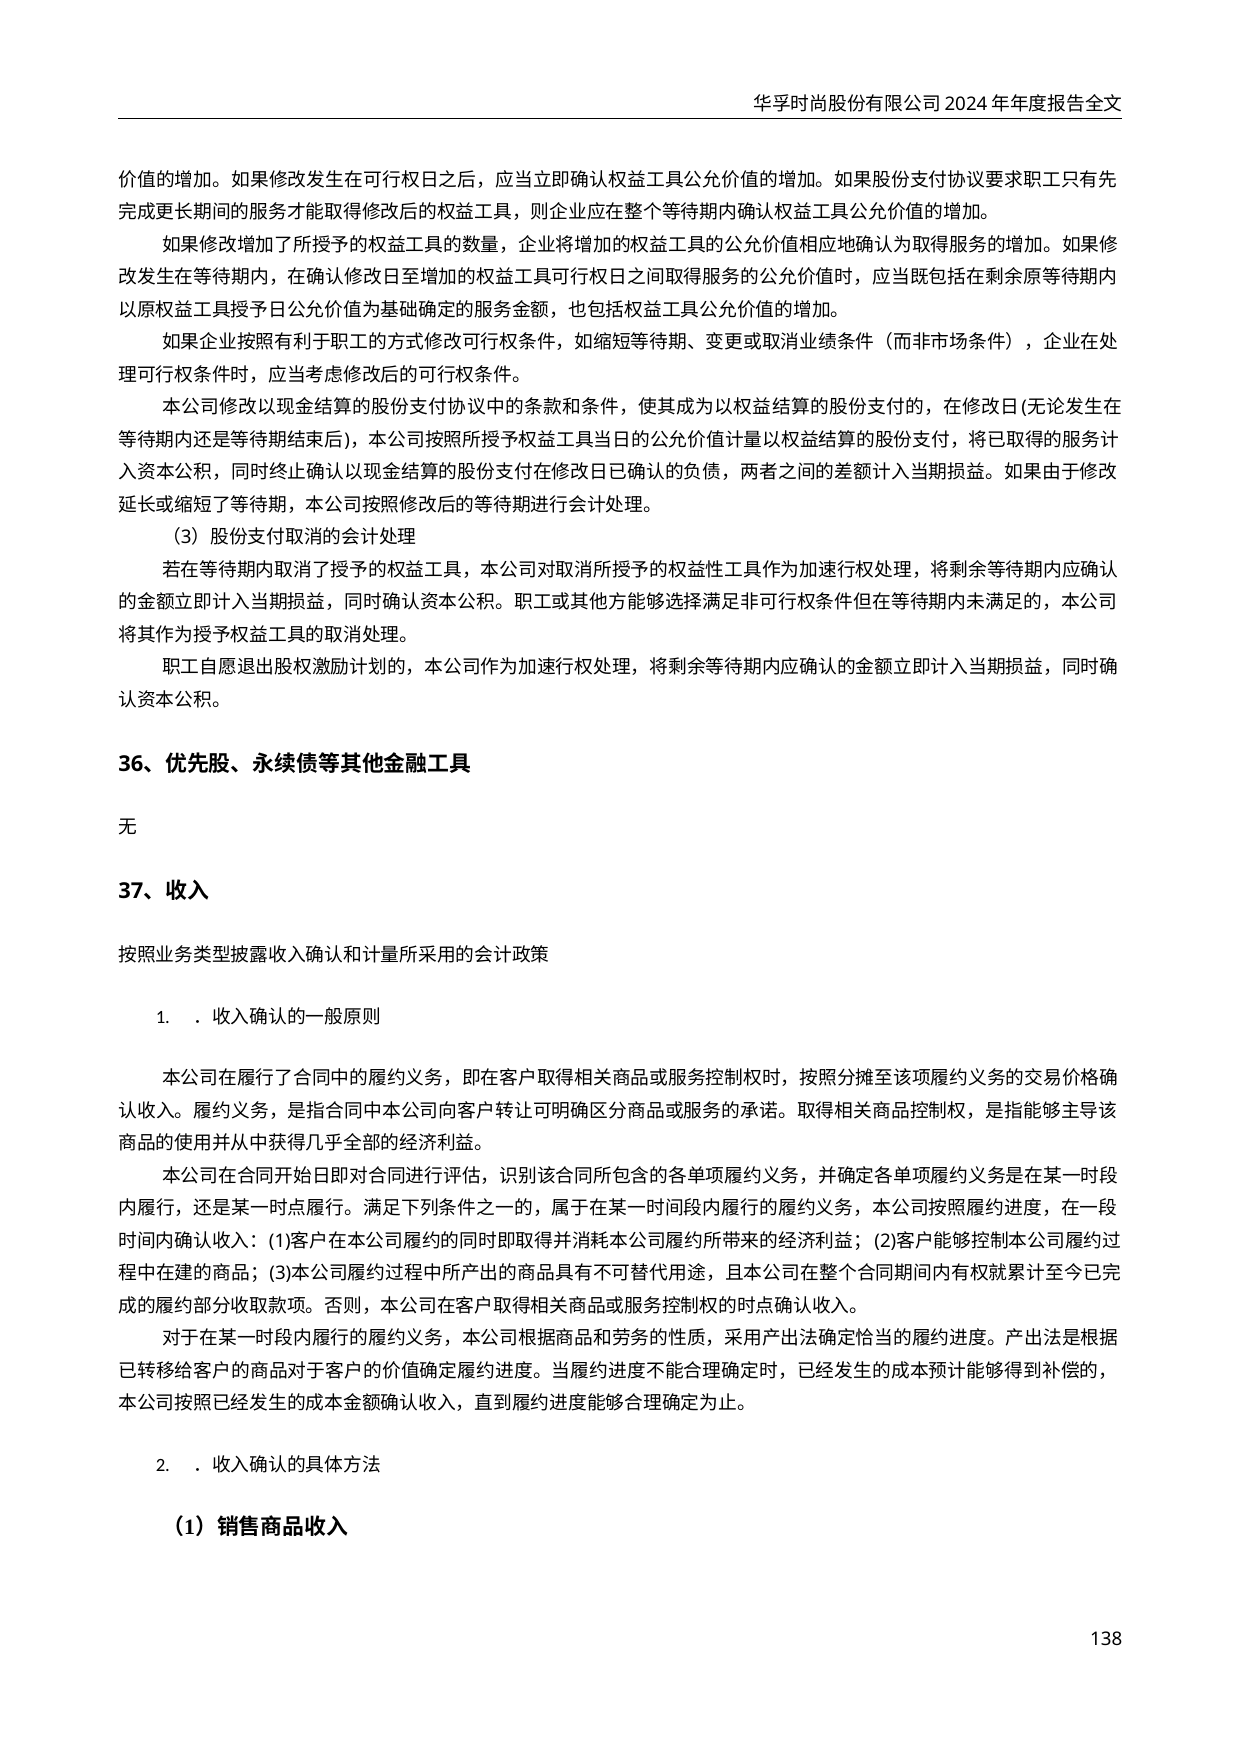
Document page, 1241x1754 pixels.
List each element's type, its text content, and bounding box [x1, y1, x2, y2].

text 本公司在履行了合同中的履约义务，即在客户取得相关商品或服务控制权时，按照分摊至该项履约义务的交易价格确认收入。履约义务，是指合同中本公司向客户转让可明确区分商品或服务的承诺。取得相关商品控制权，是指能够主导该商品的使用并从中获得几乎全部的经济利益。 [118, 1060, 1122, 1158]
list ．收入确认的一般原则 [156, 999, 1122, 1031]
text 无 [118, 809, 1122, 842]
text （1）销售商品收入 [162, 1509, 1122, 1541]
text 职工自愿退出股权激励计划的，本公司作为加速行权处理，将剩余等待期内应确认的金额立即计入当期损益，同时确认资本公积。 [118, 649, 1122, 714]
text 本公司在合同开始日即对合同进行评估，识别该合同所包含的各单项履约义务，并确定各单项履约义务是在某一时段内履行，还是某一时点履行。满足下列条件之一的，属于在某一时间段内履行的履约义务，本公司按照履约进度，在一段时间内确认收入：(1)客户在本公司履约的同时即取得并消耗本公司履约所带来的经济利益；(2)客户能够控制本公司履约过程中在建的商品；(3)本公司履约过程中所产出的商品具有不可替代用途，且本公司在整个合同期间内有权就累计至今已完成的履约部分收取款项。否则，本公司在客户取得相关商品或服务控制权的时点确认收入。 [118, 1158, 1122, 1320]
text 若在等待期内取消了授予的权益工具，本公司对取消所授予的权益性工具作为加速行权处理，将剩余等待期内应确认的金额立即计入当期损益，同时确认资本公积。职工或其他方能够选择满足非可行权条件但在等待期内未满足的，本公司将其作为授予权益工具的取消处理。 [118, 552, 1122, 649]
text 本公司修改以现金结算的股份支付协议中的条款和条件，使其成为以权益结算的股份支付的，在修改日(无论发生在等待期内还是等待期结束后)，本公司按照所授予权益工具当日的公允价值计量以权益结算的股份支付，将已取得的服务计入资本公积，同时终止确认以现金结算的股份支付在修改日已确认的负债，两者之间的差额计入当期损益。如果由于修改延长或缩短了等待期，本公司按照修改后的等待期进行会计处理。 [118, 389, 1122, 519]
subtitle 36、优先股、永续债等其他金融工具 [118, 746, 1122, 778]
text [118, 162, 1122, 227]
text 如果企业按照有利于职工的方式修改可行权条件，如缩短等待期、变更或取消业绩条件（而非市场条件），企业在处理可行权条件时，应当考虑修改后的可行权条件。 [118, 324, 1122, 389]
text 按照业务类型披露收入确认和计量所采用的会计政策 [118, 937, 1122, 969]
text 如果修改增加了所授予的权益工具的数量，企业将增加的权益工具的公允价值相应地确认为取得服务的增加。如果修改发生在等待期内，在确认修改日至增加的权益工具可行权日之间取得服务的公允价值时，应当既包括在剩余原等待期内以原权益工具授予日公允价值为基础确定的服务金额，也包括权益工具公允价值的增加。 [118, 227, 1122, 324]
text 对于在某一时段内履行的履约义务，本公司根据商品和劳务的性质，采用产出法确定恰当的履约进度。产出法是根据已转移给客户的商品对于客户的价值确定履约进度。当履约进度不能合理确定时，已经发生的成本预计能够得到补偿的，本公司按照已经发生的成本金额确认收入，直到履约进度能够合理确定为止。 [118, 1320, 1122, 1418]
list ．收入确认的具体方法 [156, 1447, 1122, 1479]
subtitle 37、收入 [118, 873, 1122, 906]
text （3）股份支付取消的会计处理 [118, 519, 1122, 552]
